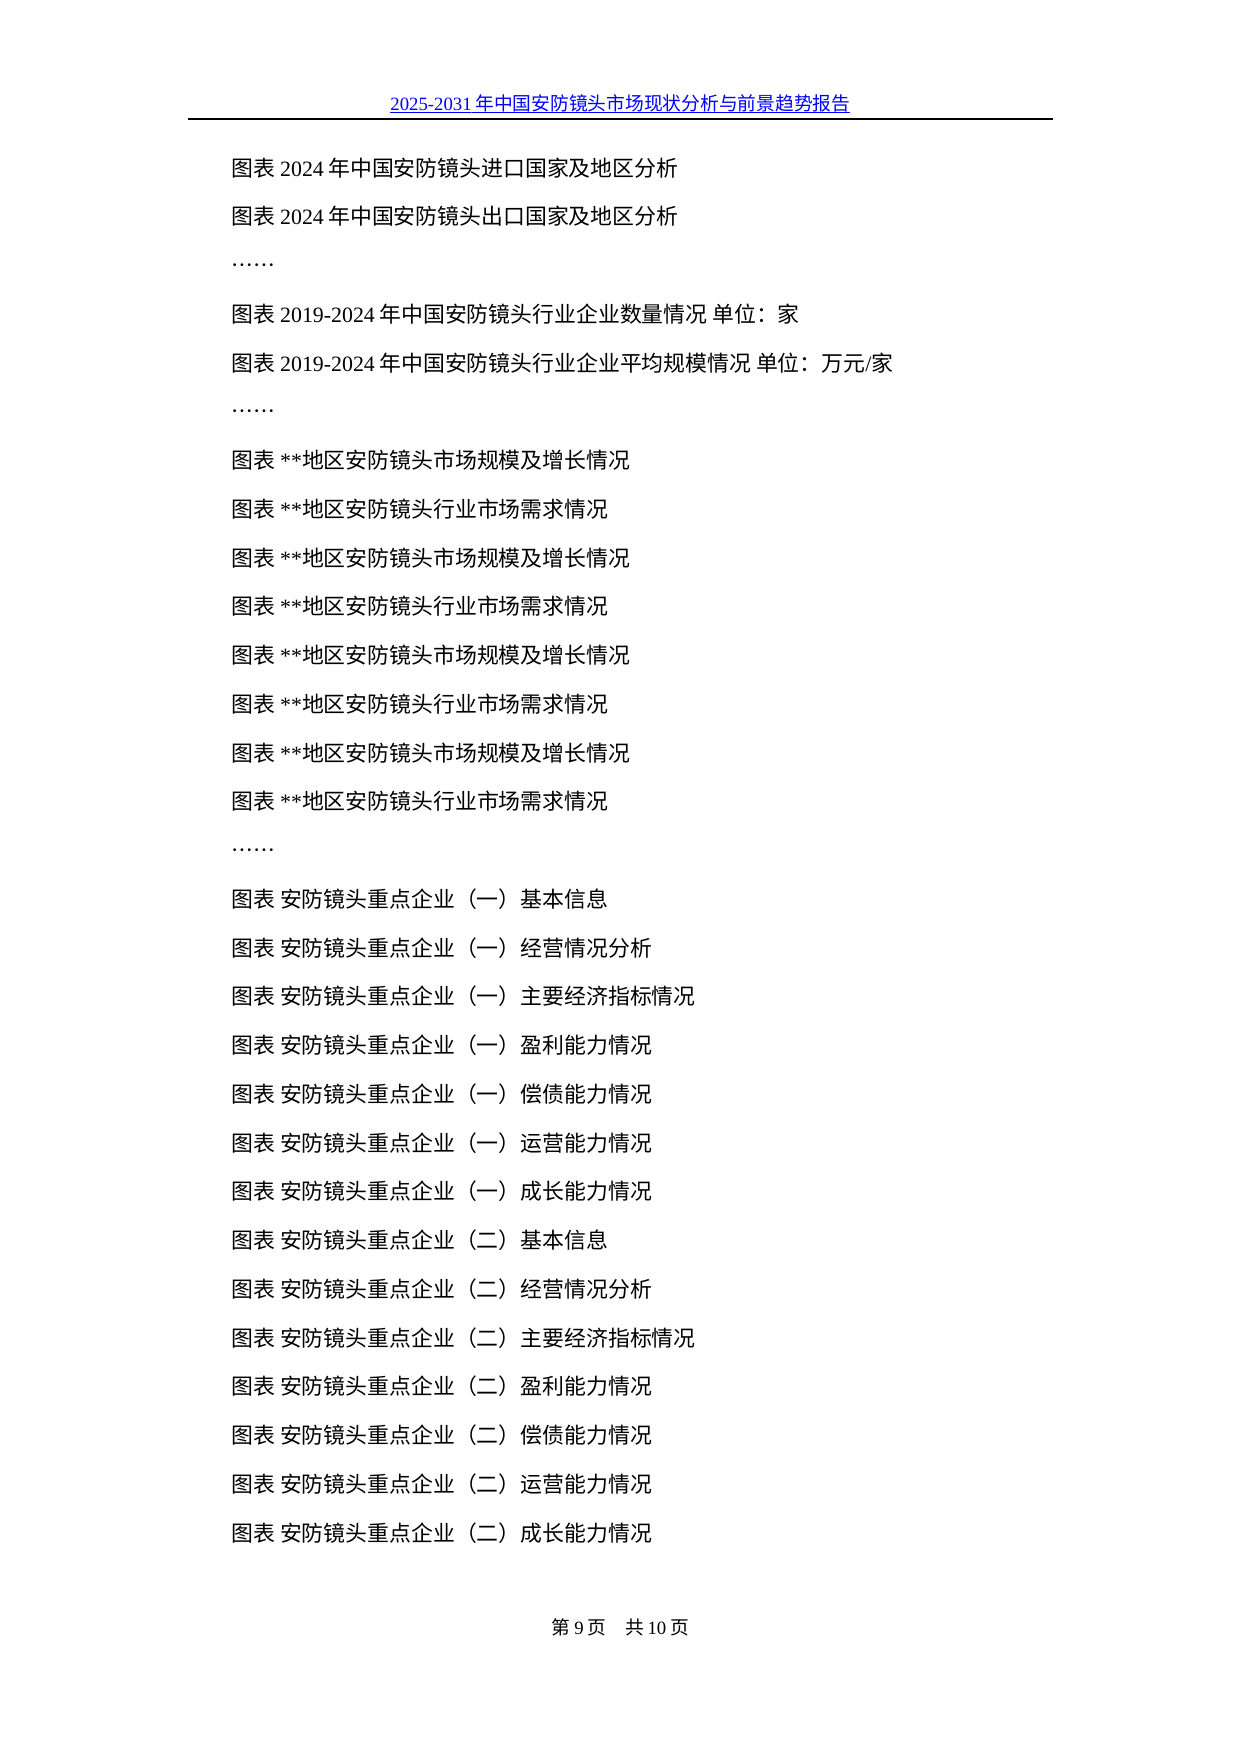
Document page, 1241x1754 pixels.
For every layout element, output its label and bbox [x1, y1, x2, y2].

text [187, 150, 1053, 1548]
